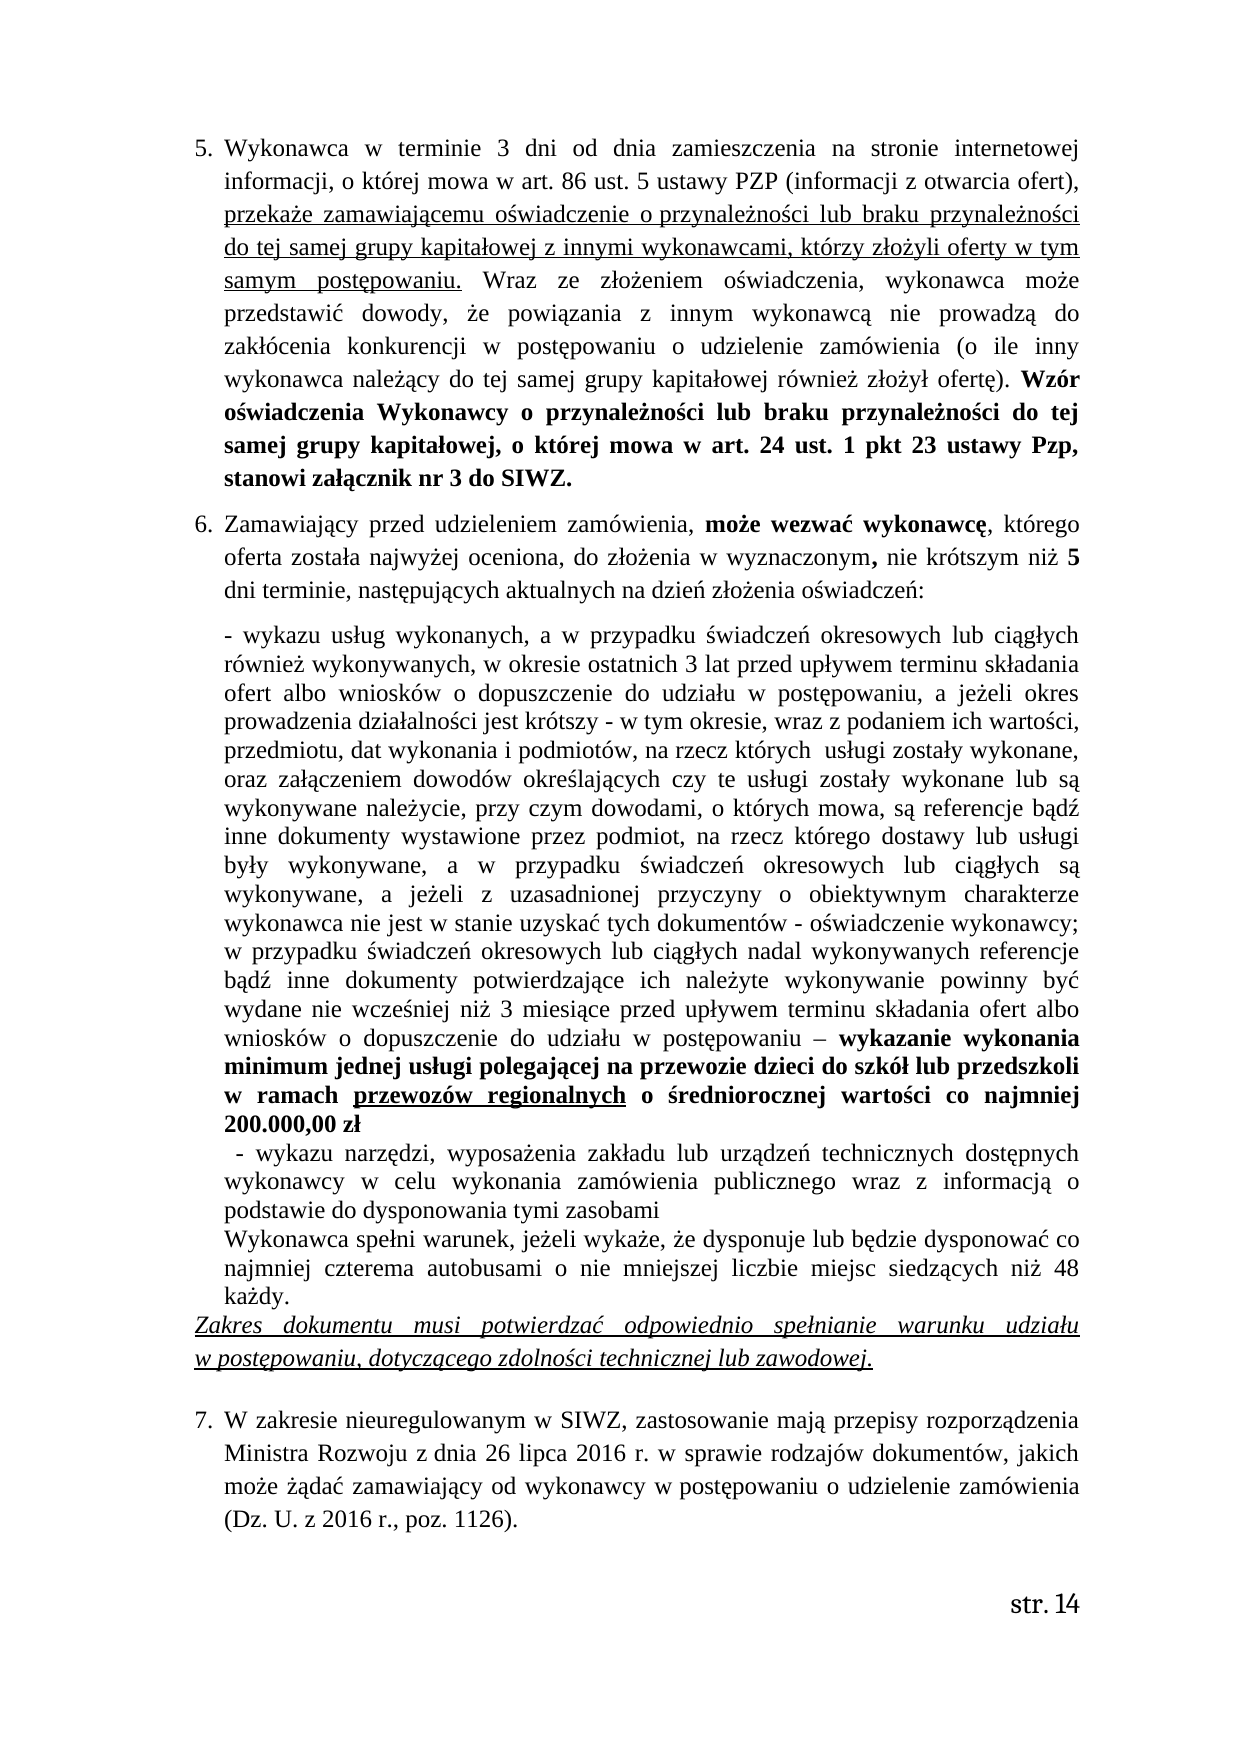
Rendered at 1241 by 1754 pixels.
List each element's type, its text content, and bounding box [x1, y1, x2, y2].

text Wykonawca spełni warunek, jeżeli wykaże, że dysponuje lub będzie dysponować co najmniej czterema autobusami o nie mniejszej liczbie miejsc siedzących niż 48 każdy. [224, 1224, 1080, 1310]
list W zakresie nieuregulowanym w SIWZ, zastosowanie mają przepisy rozporządzenia Ministra Rozwoju z dnia 26 lipca 2016 r. w sprawie rodzajów dokumentów, jakich może żądać zamawiający od wykonawcy w postępowaniu o udzielenie zamówienia (Dz. U. z 2016 r., poz. 1126). [194, 1405, 1080, 1533]
text Zakres dokumentu musi potwierdzać odpowiednio spełnianie warunku udziału w postępowaniu, dotyczącego zdolności technicznej lub zawodowej. [194, 1310, 1080, 1335]
list Zamawiający przed udzieleniem zamówienia, może wezwać wykonawcę, którego oferta została najwyżej oceniona, do złożenia w wyznaczonym, nie krótszym niż 5 dni terminie, następujących aktualnych na dzień złożenia oświadczeń: [194, 509, 1080, 603]
text Zakres dokumentu musi potwierdzać odpowiednio spełnianie warunku udziału w postępowaniu, dotyczącego zdolności technicznej lub zawodowej. [194, 1336, 1080, 1372]
list Wykonawca w terminie 3 dni od dnia zamieszczenia na stronie internetowej informacji, o której mowa w art. 86 ust. 5 ustawy PZP (informacji z otwarcia ofert), przekaże zamawiającemu oświadczenie o przynależności lub braku przynależności do tej samej grupy kapitałowej z innymi wykonawcami, którzy złożyli oferty w tym samym postępowaniu. Wraz ze złożeniem oświadczenia, wykonawca może przedstawić dowody, że powiązania z innym wykonawcą nie prowadzą do zakłócenia konkurencji w postępowaniu o udzielenie zamówienia (o ile inny wykonawca należący do tej samej grupy kapitałowej również złożył ofertę). Wzór oświadczenia Wykonawcy o przynależności lub braku przynależności do tej samej grupy kapitałowej, o której mowa w art. 24 ust. 1 pkt 23 ustawy Pzp, stanowi załącznik nr 3 do SIWZ. [194, 133, 1080, 492]
text - wykazu narzędzi, wyposażenia zakładu lub urządzeń technicznych dostępnych wykonawcy w celu wykonania zamówienia publicznego wraz z informacją o podstawie do dysponowania tymi zasobami [224, 1138, 1080, 1224]
text - wykazu usług wykonanych, a w przypadku świadczeń okresowych lub ciągłych również wykonywanych, w okresie ostatnich 3 lat przed upływem terminu składania ofert albo wniosków o dopuszczenie do udziału w postępowaniu, a jeżeli okres prowadzenia działalności jest krótszy - w tym okresie, wraz z podaniem ich wartości, przedmiotu, dat wykonania i podmiotów, na rzecz których usługi zostały wykonane, oraz załączeniem dowodów określających czy te usługi zostały wykonane lub są wykonywane należycie, przy czym dowodami, o których mowa, są referencje bądź inne dokumenty wystawione przez podmiot, na rzecz którego dostawy lub usługi były wykonywane, a w przypadku świadczeń okresowych lub ciągłych są wykonywane, a jeżeli z uzasadnionej przyczyny o obiektywnym charakterze wykonawca nie jest w stanie uzyskać tych dokumentów - oświadczenie wykonawcy; w przypadku świadczeń okresowych lub ciągłych nadal wykonywanych referencje bądź inne dokumenty potwierdzające ich należyte wykonywanie powinny być wydane nie wcześniej niż 3 miesiące przed upływem terminu składania ofert albo wniosków o dopuszczenie do udziału w postępowaniu – wykazanie wykonania minimum jednej usługi polegającej na przewozie dzieci do szkół lub przedszkoli w ramach przewozów regionalnych o średniorocznej wartości co najmniej 200.000,00 zł [224, 620, 1080, 1138]
